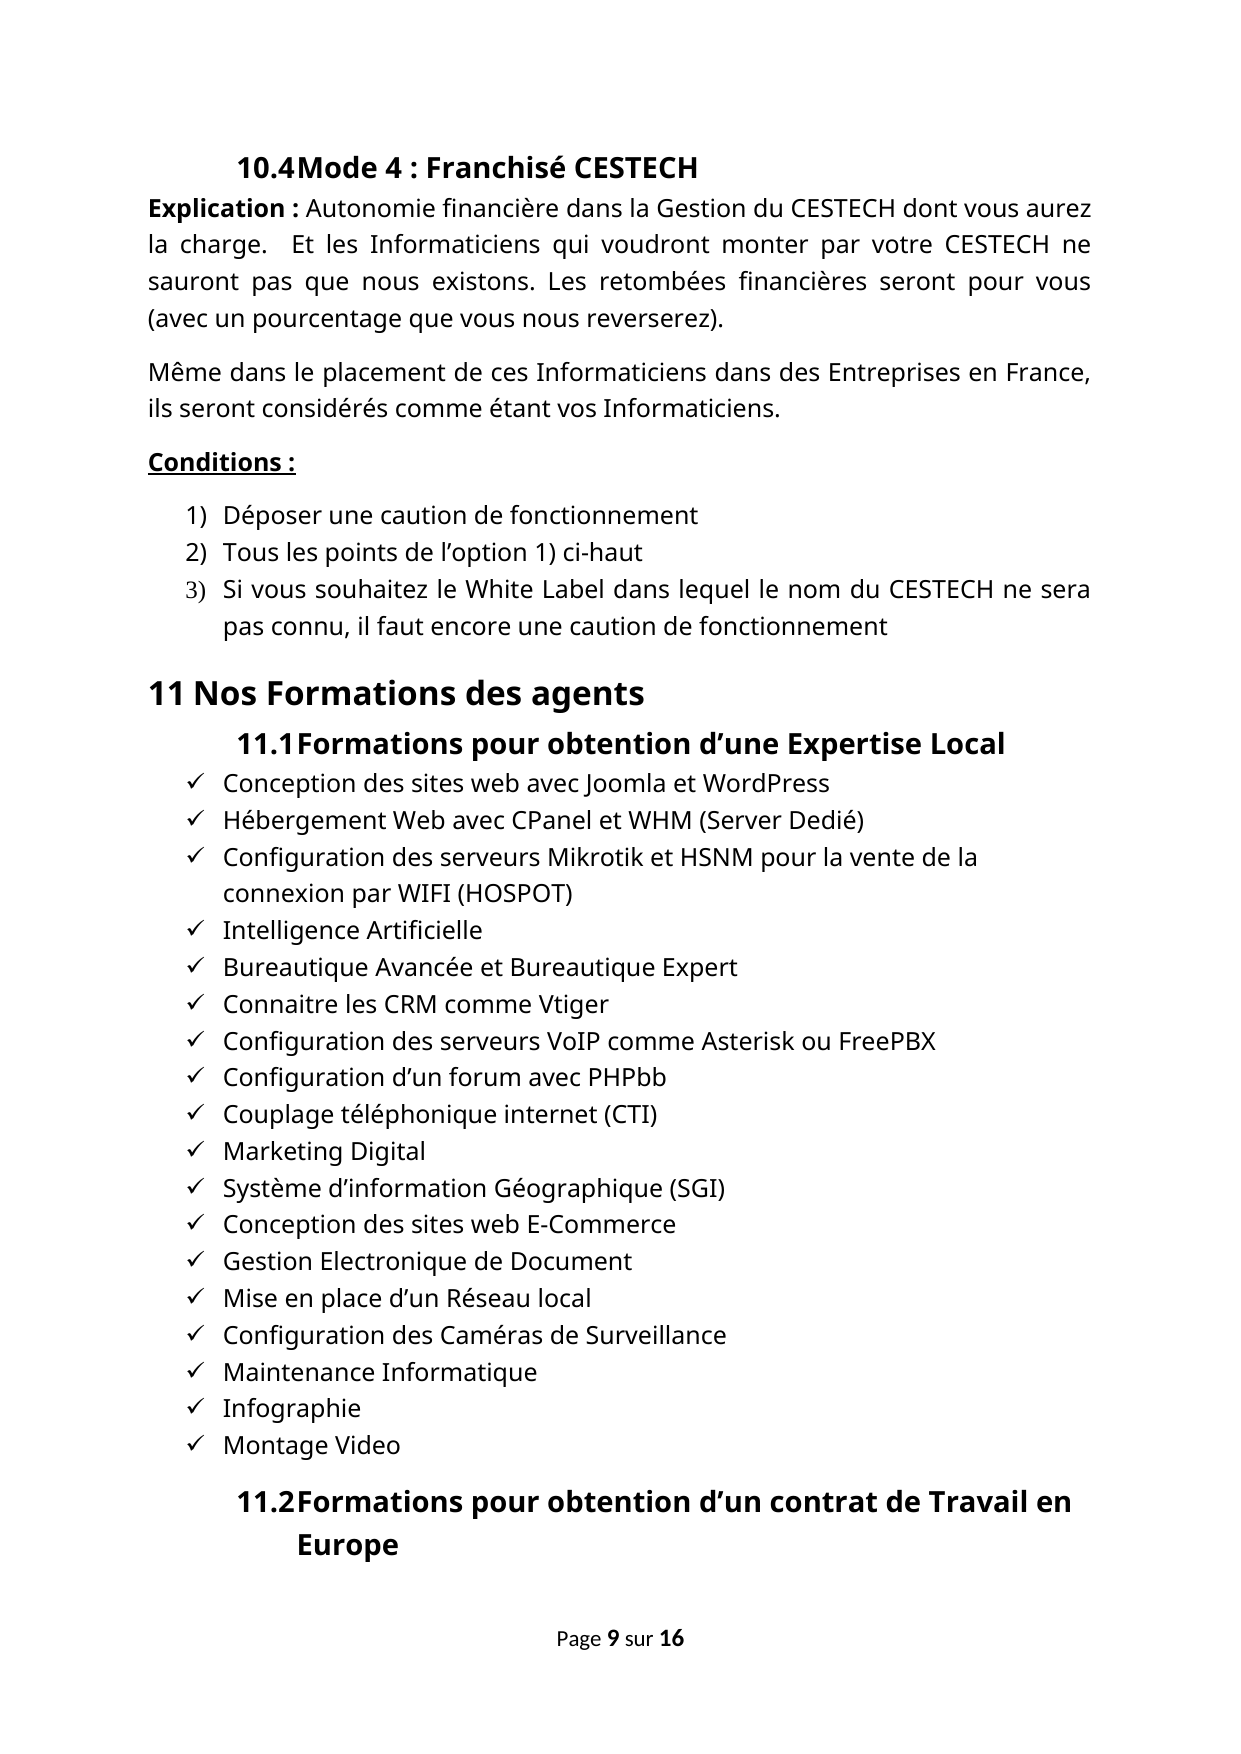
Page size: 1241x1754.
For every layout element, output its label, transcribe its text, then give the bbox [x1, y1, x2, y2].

list Mise en place d’un Réseau local [185, 1281, 1093, 1315]
list Maintenance Informatique [185, 1354, 1093, 1388]
list Couplage téléphonique internet (CTI) [185, 1097, 1093, 1131]
list Configuration d’un forum avec PHPbb [185, 1060, 1093, 1094]
list Configuration des Caméras de Surveillance [185, 1317, 1093, 1351]
list Bureautique Avancée et Bureautique Expert [185, 950, 1093, 984]
subtitle Formations pour obtention d’un contrat de Travail en Europe [236, 1481, 1093, 1564]
subtitle Mode 4 : Franchisé CESTECH [236, 148, 1093, 187]
list Si vous souhaitez le White Label dans lequel le nom du CESTECH ne sera pas connu, il faut encore une caution de fonctionnement [185, 571, 1093, 642]
text Même dans le placement de ces Informaticiens dans des Entreprises en France, ils seront considérés comme étant vos Informaticiens. [148, 354, 1093, 425]
text Explication : Autonomie financière dans la Gestion du CESTECH dont vous aurez la charge. Et les Informaticiens qui voudront monter par votre CESTECH ne sauront pas que nous existons. Les retombées financières seront pour vous (avec un pourcentage que vous nous reverserez). [148, 190, 1093, 335]
list Conception des sites web avec Joomla et WordPress [185, 766, 1093, 800]
list Infographie [185, 1391, 1093, 1425]
list Marketing Digital [185, 1133, 1093, 1168]
list Système d’information Géographique (SGI) [185, 1170, 1093, 1204]
list Intelligence Artificielle [185, 913, 1093, 947]
list Configuration des serveurs Mikrotik et HSNM pour la vente de la connexion par WIFI (HOSPOT) [185, 839, 1093, 910]
list Connaitre les CRM comme Vtiger [185, 986, 1093, 1021]
list Tous les points de l’option 1) ci-haut [185, 534, 1093, 569]
subtitle Formations pour obtention d’une Expertise Local [236, 723, 1093, 763]
list Déposer une caution de fonctionnement [185, 498, 1093, 532]
list Configuration des serveurs VoIP comme Asterisk ou FreePBX [185, 1023, 1093, 1057]
text Conditions : [148, 444, 1093, 478]
list Hébergement Web avec CPanel et WHM (Server Dedié) [185, 803, 1093, 837]
subtitle Nos Formations des agents [148, 670, 1093, 715]
list Gestion Electronique de Document [185, 1244, 1093, 1278]
list Montage Video [185, 1428, 1093, 1462]
list Conception des sites web E-Commerce [185, 1207, 1093, 1241]
